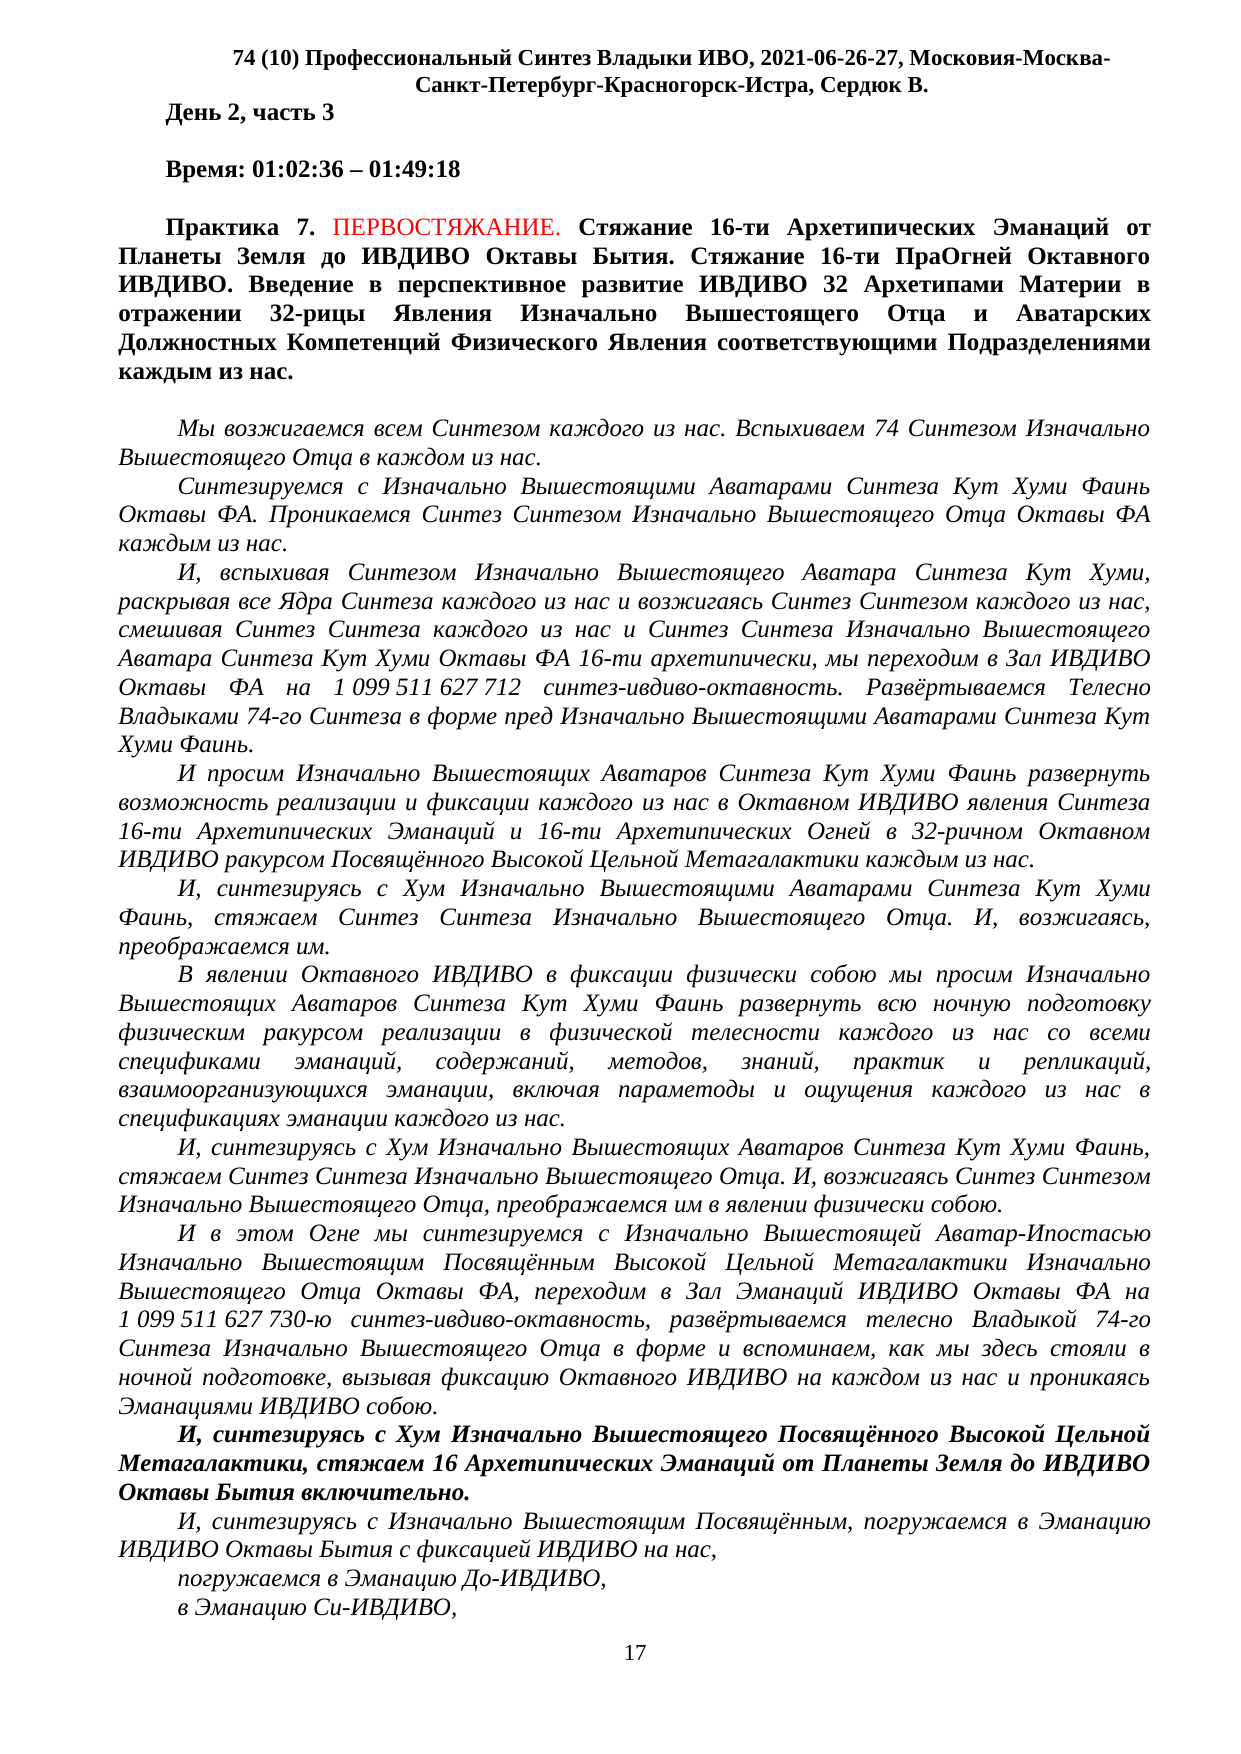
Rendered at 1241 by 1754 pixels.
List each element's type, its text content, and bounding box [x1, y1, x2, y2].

text В явлении Октавного ИВДИВО в фиксации физически собою мы просим Изначально Вышестоящих Аватаров Синтеза Кут Хуми Фаинь развернуть всю ночную подготовку физическим ракурсом реализации в физической телесности каждого из нас со всеми спецификами эманаций, содержаний, методов, знаний, практик и репликаций, взаимоорганизующихся эманации, включая параметоды и ощущения каждого из нас в спецификациях эманации каждого из нас. [118, 959, 1152, 1132]
text И, синтезируясь с Хум Изначально Вышестоящих Аватаров Синтеза Кут Хуми Фаинь, стяжаем Синтез Синтеза Изначально Вышестоящего Отца. И, возжигаясь Синтез Синтезом Изначально Вышестоящего Отца, преображаемся им в явлении физически собою. [118, 1132, 1152, 1218]
text погружаемся в Эманацию До-ИВДИВО, [118, 1563, 1152, 1592]
text И, синтезируясь с Хум Изначально Вышестоящими Аватарами Синтеза Кут Хуми Фаинь, стяжаем Синтез Синтеза Изначально Вышестоящего Отца. И, возжигаясь, преображаемся им. [118, 873, 1152, 959]
text И просим Изначально Вышестоящих Аватаров Синтеза Кут Хуми Фаинь развернуть возможность реализации и фиксации каждого из нас в Октавном ИВДИВО явления Синтеза 16-ти Архетипических Эманаций и 16-ти Архетипических Огней в 32-ричном Октавном ИВДИВО ракурсом Посвящённого Высокой Цельной Метагалактики каждым из нас. [118, 758, 1152, 873]
text И, синтезируясь с Изначально Вышестоящим Посвящённым, погружаемся в Эманацию ИВДИВО Октавы Бытия с фиксацией ИВДИВО на нас, [118, 1506, 1152, 1563]
text И, вспыхивая Синтезом Изначально Вышестоящего Аватара Синтеза Кут Хуми, раскрывая все Ядра Синтеза каждого из нас и возжигаясь Синтез Синтезом каждого из нас, смешивая Синтез Синтеза каждого из нас и Синтез Синтеза Изначально Вышестоящего Аватара Синтеза Кут Хуми Октавы ФА 16-ти архетипически, мы переходим в Зал ИВДИВО Октавы ФА на 1 099 511 627 712 синтез-ивдиво-октавность. Развёртываемся Телесно Владыками 74-го Синтеза в форме пред Изначально Вышестоящими Аватарами Синтеза Кут Хуми Фаинь. [118, 557, 1152, 758]
text в Эманацию Си-ИВДИВО, [118, 1592, 1152, 1621]
text И, синтезируясь с Хум Изначально Вышестоящего Посвящённого Высокой Цельной Метагалактики, стяжаем 16 Архетипических Эманаций от Планеты Земля до ИВДИВО Октавы Бытия включительно. [118, 1419, 1152, 1506]
text Время: 01:02:36 – 01:49:18 [118, 154, 1152, 183]
text Синтезируемся с Изначально Вышестоящими Аватарами Синтеза Кут Хуми Фаинь Октавы ФА. Проникаемся Синтез Синтезом Изначально Вышестоящего Отца Октавы ФА каждым из нас. [118, 471, 1152, 557]
text И в этом Огне мы синтезируемся с Изначально Вышестоящей Аватар-Ипостасью Изначально Вышестоящим Посвящённым Высокой Цельной Метагалактики Изначально Вышестоящего Отца Октавы ФА, переходим в Зал Эманаций ИВДИВО Октавы ФА на 1 099 511 627 730-ю синтез-ивдиво-октавность, развёртываемся телесно Владыкой 74-го Синтеза Изначально Вышестоящего Отца в форме и вспоминаем, как мы здесь стояли в ночной подготовке, вызывая фиксацию Октавного ИВДИВО на каждом из нас и проникаясь Эманациями ИВДИВО собою. [118, 1218, 1152, 1419]
text Практика 7. ПЕРВОСТЯЖАНИЕ. Стяжание 16-ти Архетипических Эманаций от Планеты Земля до ИВДИВО Октавы Бытия. Стяжание 16-ти ПраОгней Октавного ИВДИВО. Введение в перспективное развитие ИВДИВО 32 Архетипами Материи в отражении 32-рицы Явления Изначально Вышестоящего Отца и Аватарских Должностных Компетенций Физического Явления соответствующими Подразделениями каждым из нас. [118, 212, 1152, 384]
text День 2, часть 3 [118, 97, 1152, 126]
text Мы возжигаемся всем Синтезом каждого из нас. Вспыхиваем 74 Синтезом Изначально Вышестоящего Отца в каждом из нас. [118, 413, 1152, 471]
